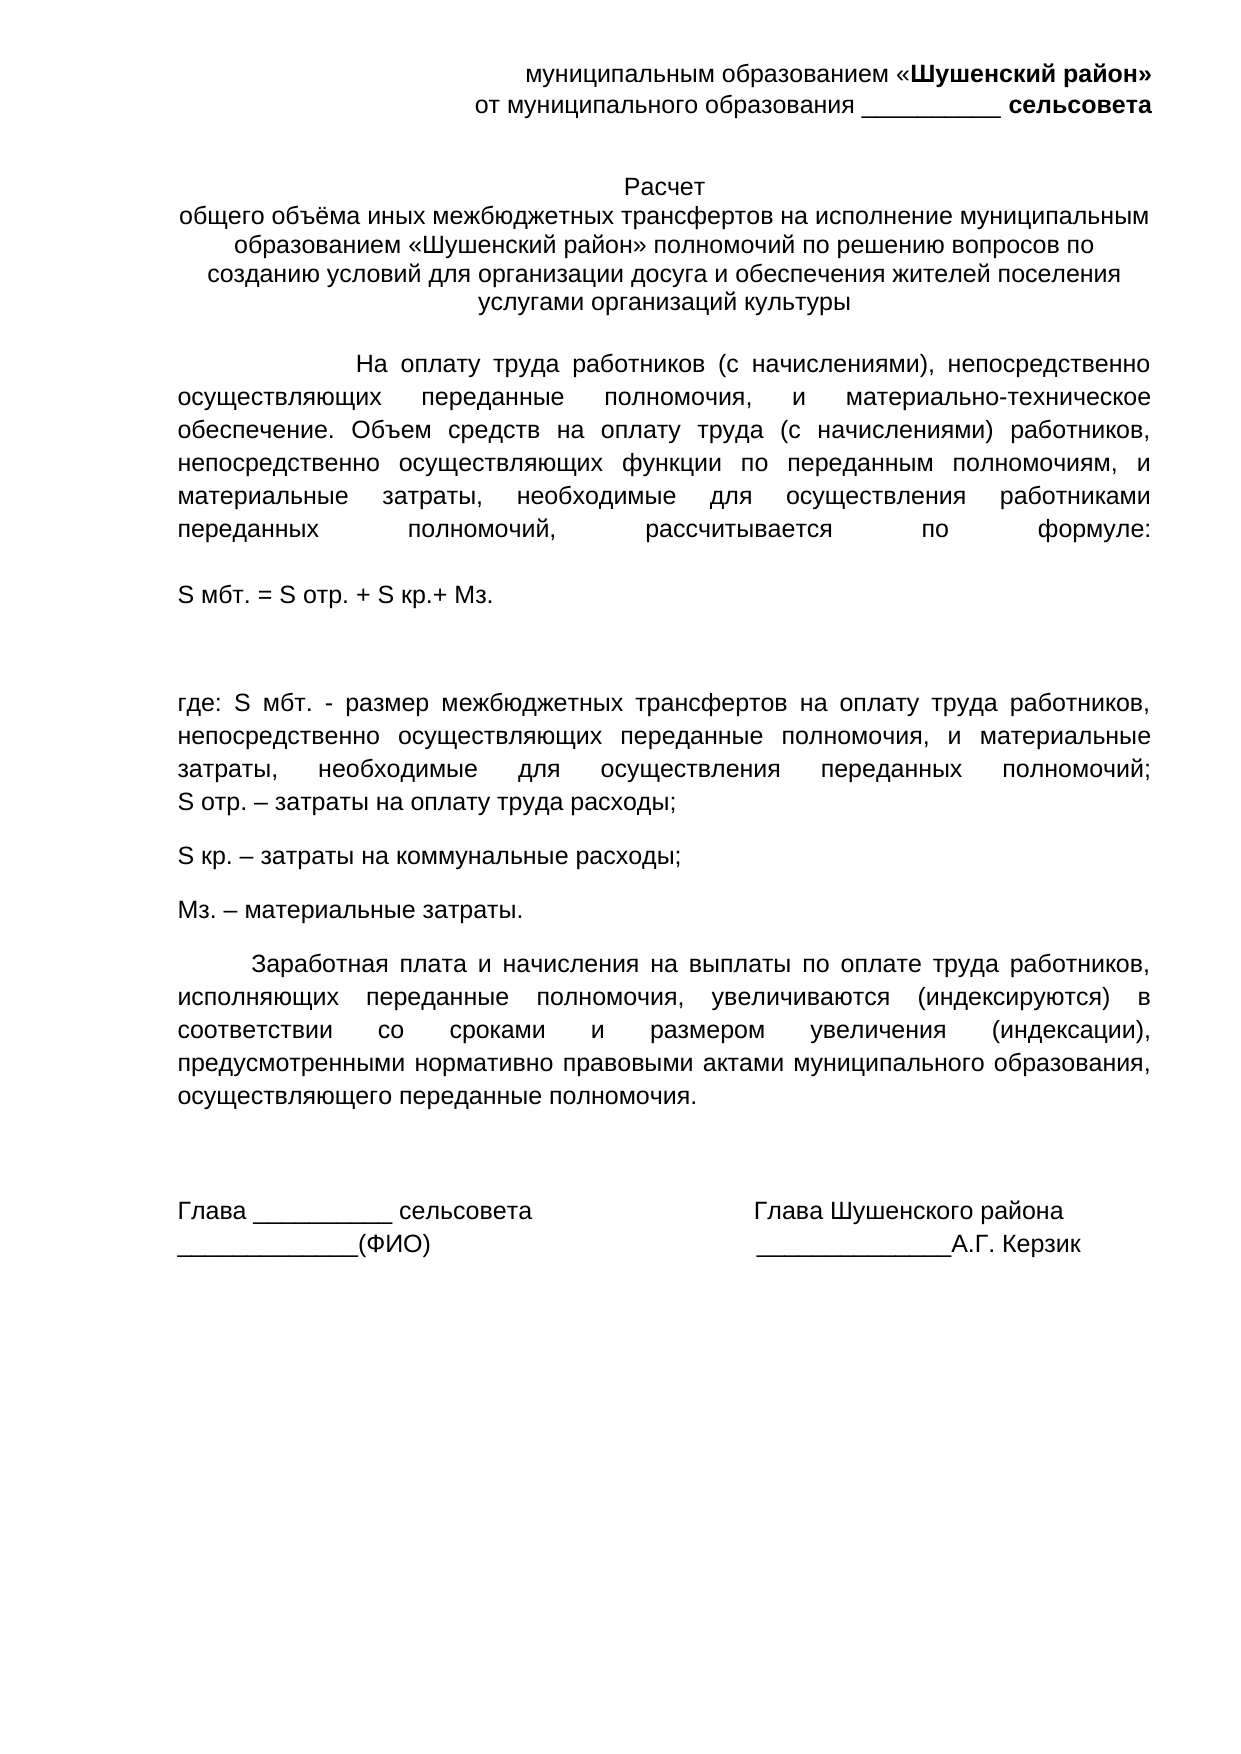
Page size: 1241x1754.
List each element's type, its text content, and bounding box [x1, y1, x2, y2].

text На оплату труда работников (с начислениями), непосредственно осуществляющих переданные полномочия, и материально-техническое обеспечение. Объем средств на оплату труда (с начислениями) работников, непосредственно осуществляющих функции по переданным полномочиям, и материальные затраты, необходимые для осуществления работниками переданных полномочий, рассчитывается по формуле: S мбт. = S отр. + S кр.+ Мз. [177, 316, 1152, 609]
text где: S мбт. - размер межбюджетных трансфертов на оплату труда работников, непосредственно осуществляющих переданные полномочия, и материальные затраты, необходимые для осуществления переданных полномочий; S отр. – затраты на оплату труда расходы; [177, 688, 1152, 816]
text Глава __________ сельсовета Глава Шушенского района [177, 1192, 1152, 1225]
title Расчет [177, 172, 1152, 201]
text от муниципального образования __________ сельсовета [202, 90, 1152, 119]
text Заработная плата и начисления на выплаты по оплате труда работников, исполняющих переданные полномочия, увеличиваются (индексируются) в соответствии со сроками и размером увеличения (индексации), предусмотренными нормативно правовыми актами муниципального образования, осуществляющего переданные полномочия. [177, 948, 1152, 1109]
text муниципальным образованием «Шушенский район» [202, 59, 1152, 88]
text Мз. – материальные затраты. [177, 895, 1152, 923]
text _____________(ФИО) ______________А.Г. Керзик [177, 1225, 1152, 1258]
title общего объёма иных межбюджетных трансфертов на исполнение муниципальным образованием «Шушенский район» полномочий по решению вопросов по созданию условий для организации досуга и обеспечения жителей поселения услугами организаций культуры [177, 201, 1152, 316]
text S кр. – затраты на коммунальные расходы; [177, 841, 1152, 869]
